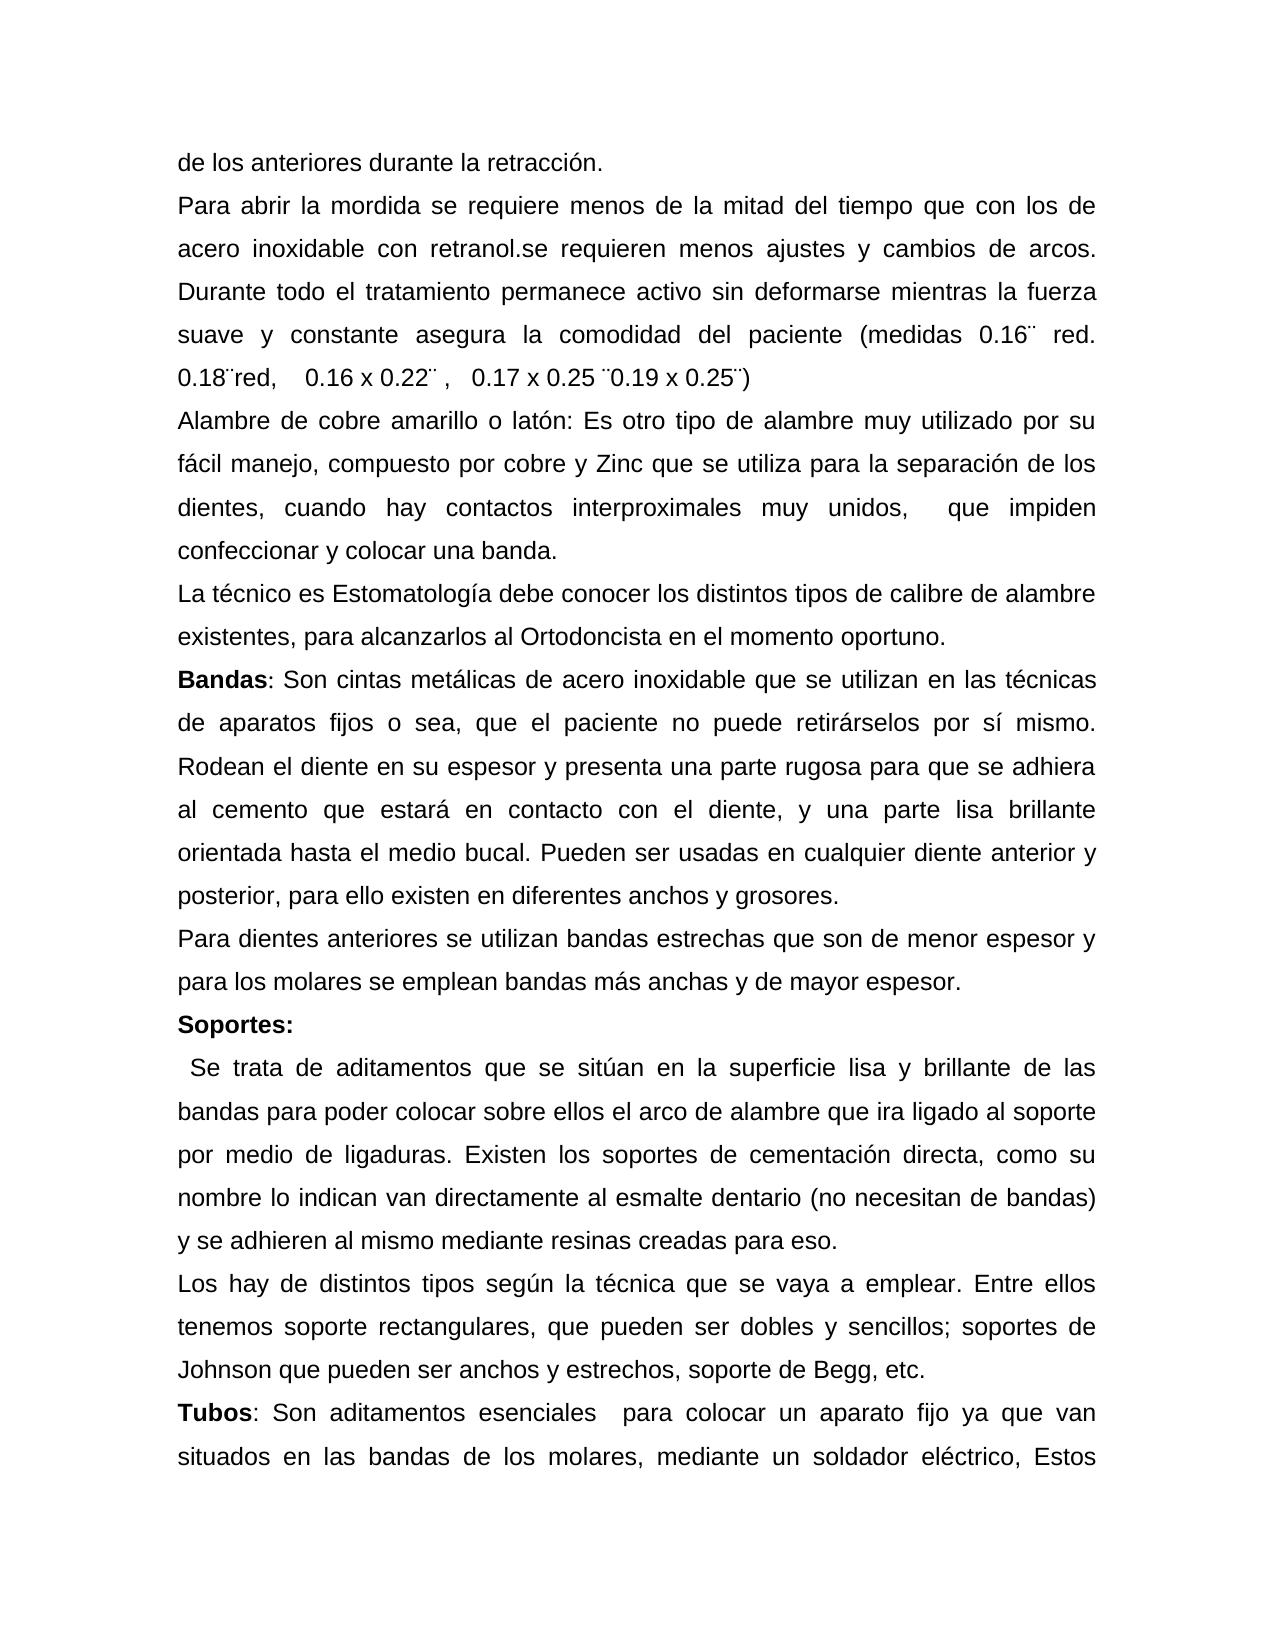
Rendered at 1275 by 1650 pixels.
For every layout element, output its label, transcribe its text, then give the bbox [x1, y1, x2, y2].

text La técnico es Estomatología debe conocer los distintos tipos de calibre de alambre existentes, para alcanzarlos al Ortodoncista en el momento oportuno. [177, 579, 1098, 651]
text Alambre de cobre amarillo o latón: Es otro tipo de alambre muy utilizado por su fácil manejo, compuesto por cobre y Zinc que se utiliza para la separación de los dientes, cuando hay contactos interproximales muy unidos, que impiden confeccionar y colocar una banda. [177, 406, 1098, 564]
text Los hay de distintos tipos según la técnica que se vaya a emplear. Entre ellos tenemos soporte rectangulares, que pueden ser dobles y sencillos; soportes de Johnson que pueden ser anchos y estrechos, soporte de Begg, etc. [177, 1269, 1098, 1384]
text Para dientes anteriores se utilizan bandas estrechas que son de menor espesor y para los molares se emplean bandas más anchas y de mayor espesor. [177, 924, 1098, 996]
text Para abrir la mordida se requiere menos de la mitad del tiempo que con los de acero inoxidable con retranol.se requieren menos ajustes y cambios de arcos. Durante todo el tratamiento permanece activo sin deformarse mientras la fuerza suave y constante asegura la comodidad del paciente (medidas 0.16¨ red. 0.18¨red, 0.16 x 0.22¨ , 0.17 x 0.25 ¨0.19 x 0.25¨) [177, 191, 1098, 392]
text Bandas: Son cintas metálicas de acero inoxidable que se utilizan en las técnicas de aparatos fijos o sea, que el paciente no puede retirárselos por sí mismo. Rodean el diente en su espesor y presenta una parte rugosa para que se adhiera al cemento que estará en contacto con el diente, y una parte lisa brillante orientada hasta el medio bucal. Pueden ser usadas en cualquier diente anterior y posterior, para ello existen en diferentes anchos y grosores. [177, 665, 1098, 909]
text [177, 1398, 1098, 1470]
text Se trata de aditamentos que se sitúan en la superficie lisa y brillante de las bandas para poder colocar sobre ellos el arco de alambre que ira ligado al soporte por medio de ligaduras. Existen los soportes de cementación directa, como su nombre lo indican van directamente al esmalte dentario (no necesitan de bandas) y se adhieren al mismo mediante resinas creadas para eso. [177, 1053, 1098, 1254]
text Soportes: [177, 1010, 1098, 1039]
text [177, 148, 1098, 176]
